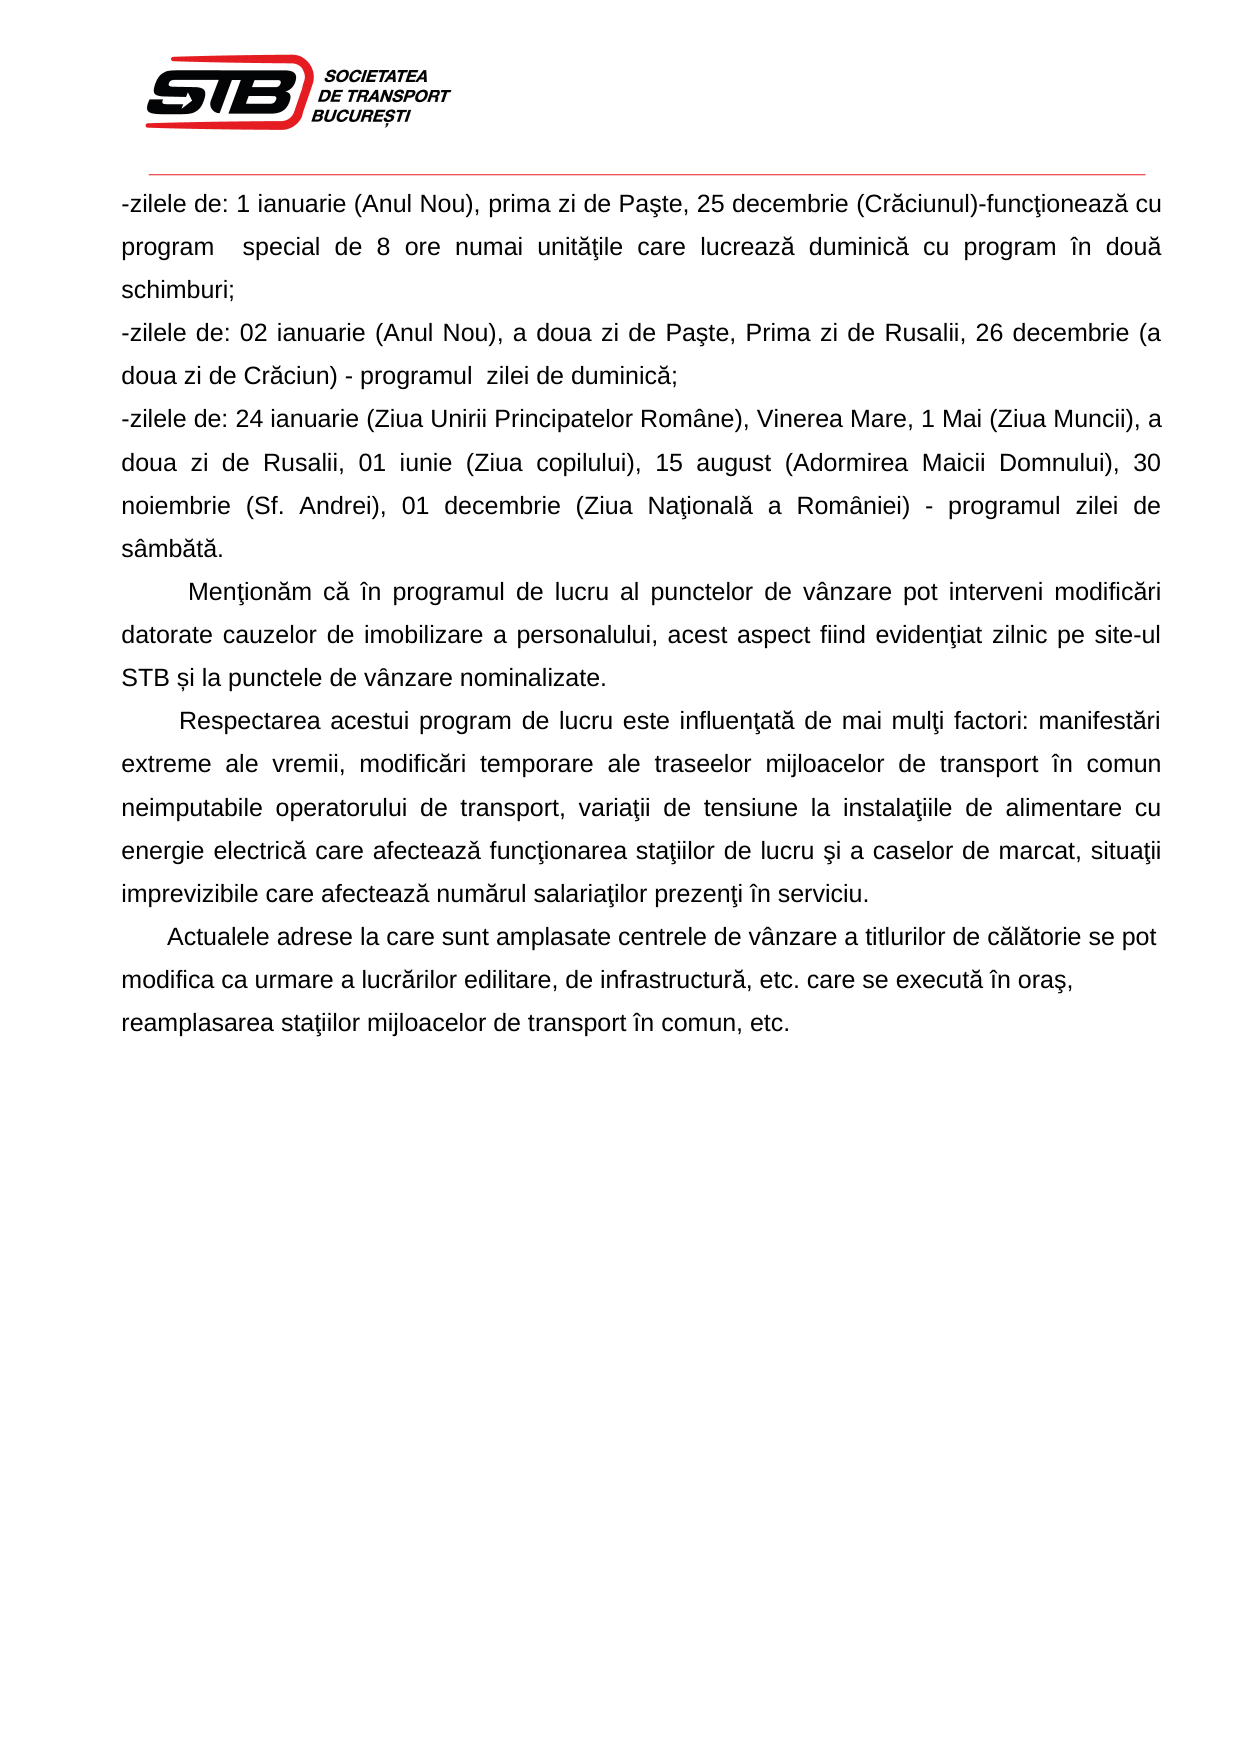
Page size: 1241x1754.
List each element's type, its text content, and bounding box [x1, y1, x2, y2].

picture [28, 3, 1241, 184]
text Actualele adrese la care sunt amplasate centrele de vânzare a titlurilor de călătorie se pot modifica ca urmare a lucrărilor edilitare, de infrastructură, etc. care se execută în oraş, reamplasarea staţiilor mijloacelor de transport în comun, etc. [84, 922, 1163, 1037]
list -zilele de: 1 ianuarie (Anul Nou), prima zi de Paşte, 25 decembrie (Crăciunul)-funcţionează cu program special de 8 ore numai unităţile care lucrează duminică cu program în două schimburi; [121, 189, 1163, 304]
list -zilele de: 24 ianuarie (Ziua Unirii Principatelor Române), Vinerea Mare, 1 Mai (Ziua Muncii), a doua zi de Rusalii, 01 iunie (Ziua copilului), 15 august (Adormirea Maicii Domnului), 30 noiembrie (Sf. Andrei), 01 decembrie (Ziua Naţionalǎ a Romȃniei) - programul zilei de sâmbătă. [121, 404, 1163, 563]
list Respectarea acestui program de lucru este influenţată de mai mulţi factori: manifestări extreme ale vremii, modificări temporare ale traseelor mijloacelor de transport în comun neimputabile operatorului de transport, variaţii de tensiune la instalaţiile de alimentare cu energie electrică care afecteazǎ funcţionarea staţiilor de lucru şi a caselor de marcat, situaţii imprevizibile care afectează numărul salariaţilor prezenţi în serviciu. [121, 706, 1163, 908]
list -zilele de: 02 ianuarie (Anul Nou), a doua zi de Paşte, Prima zi de Rusalii, 26 decembrie (a doua zi de Crăciun) - programul zilei de duminică; [121, 318, 1163, 390]
list Menţionăm că în programul de lucru al punctelor de vânzare pot interveni modificări datorate cauzelor de imobilizare a personalului, acest aspect fiind evidenţiat zilnic pe site-ul STB și la punctele de vȃnzare nominalizate. [121, 577, 1163, 692]
